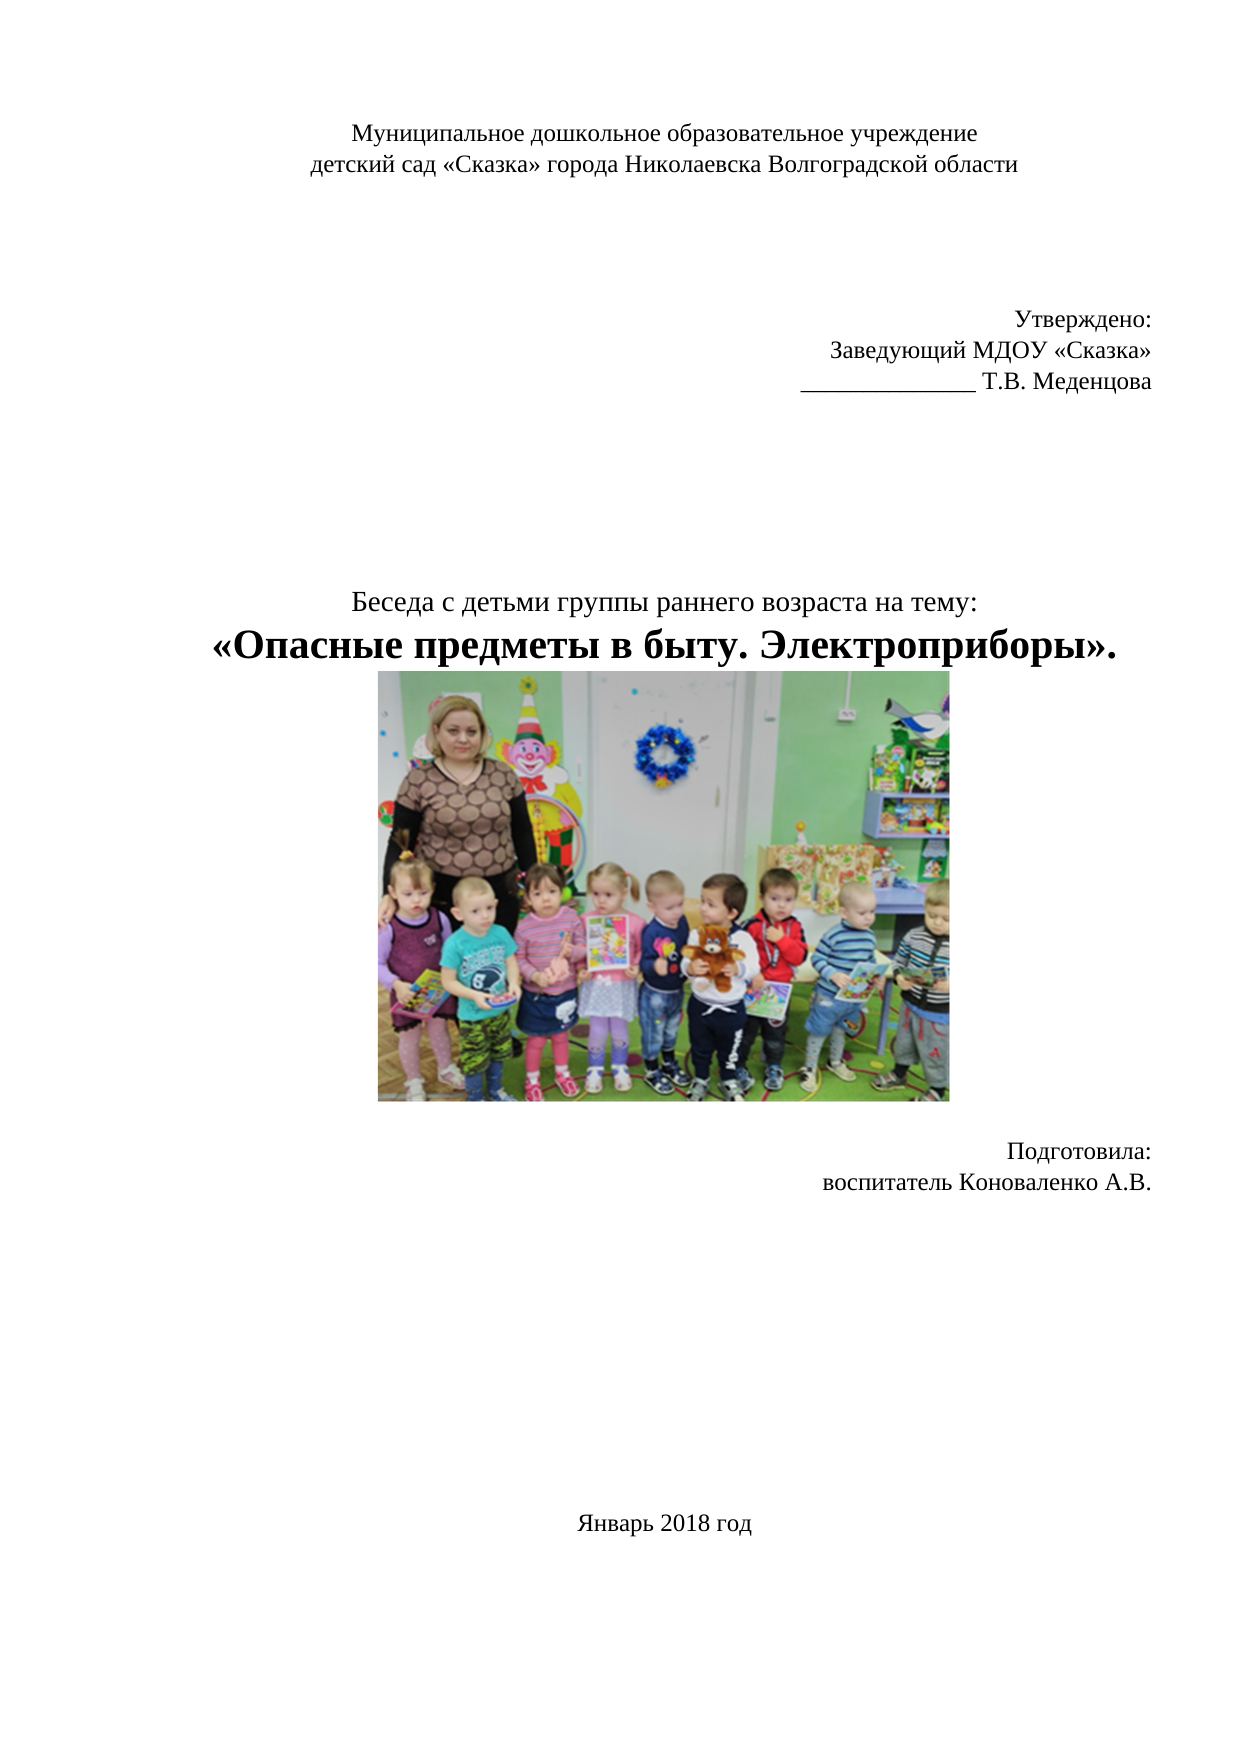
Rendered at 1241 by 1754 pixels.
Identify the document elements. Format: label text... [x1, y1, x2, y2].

text детский сад «Сказка» города Николаевска Волгоградской области [177, 149, 1152, 178]
text Заведующий МДОУ «Сказка» [177, 335, 1152, 364]
text ______________ Т.В. Меденцова [177, 366, 1152, 395]
text Январь 2018 год [177, 1508, 1152, 1537]
text воспитатель Коноваленко А.В. [177, 1167, 1152, 1196]
text Утверждено: [177, 304, 1152, 333]
text Муниципальное дошкольное образовательное учреждение [177, 118, 1152, 147]
text Подготовила: [177, 1136, 1152, 1164]
text Беседа c детьми группы раннего возраста на тему: [177, 584, 1152, 617]
picture [377, 671, 951, 1103]
text «Опасные предметы в быту. Электроприборы». [177, 620, 1152, 668]
